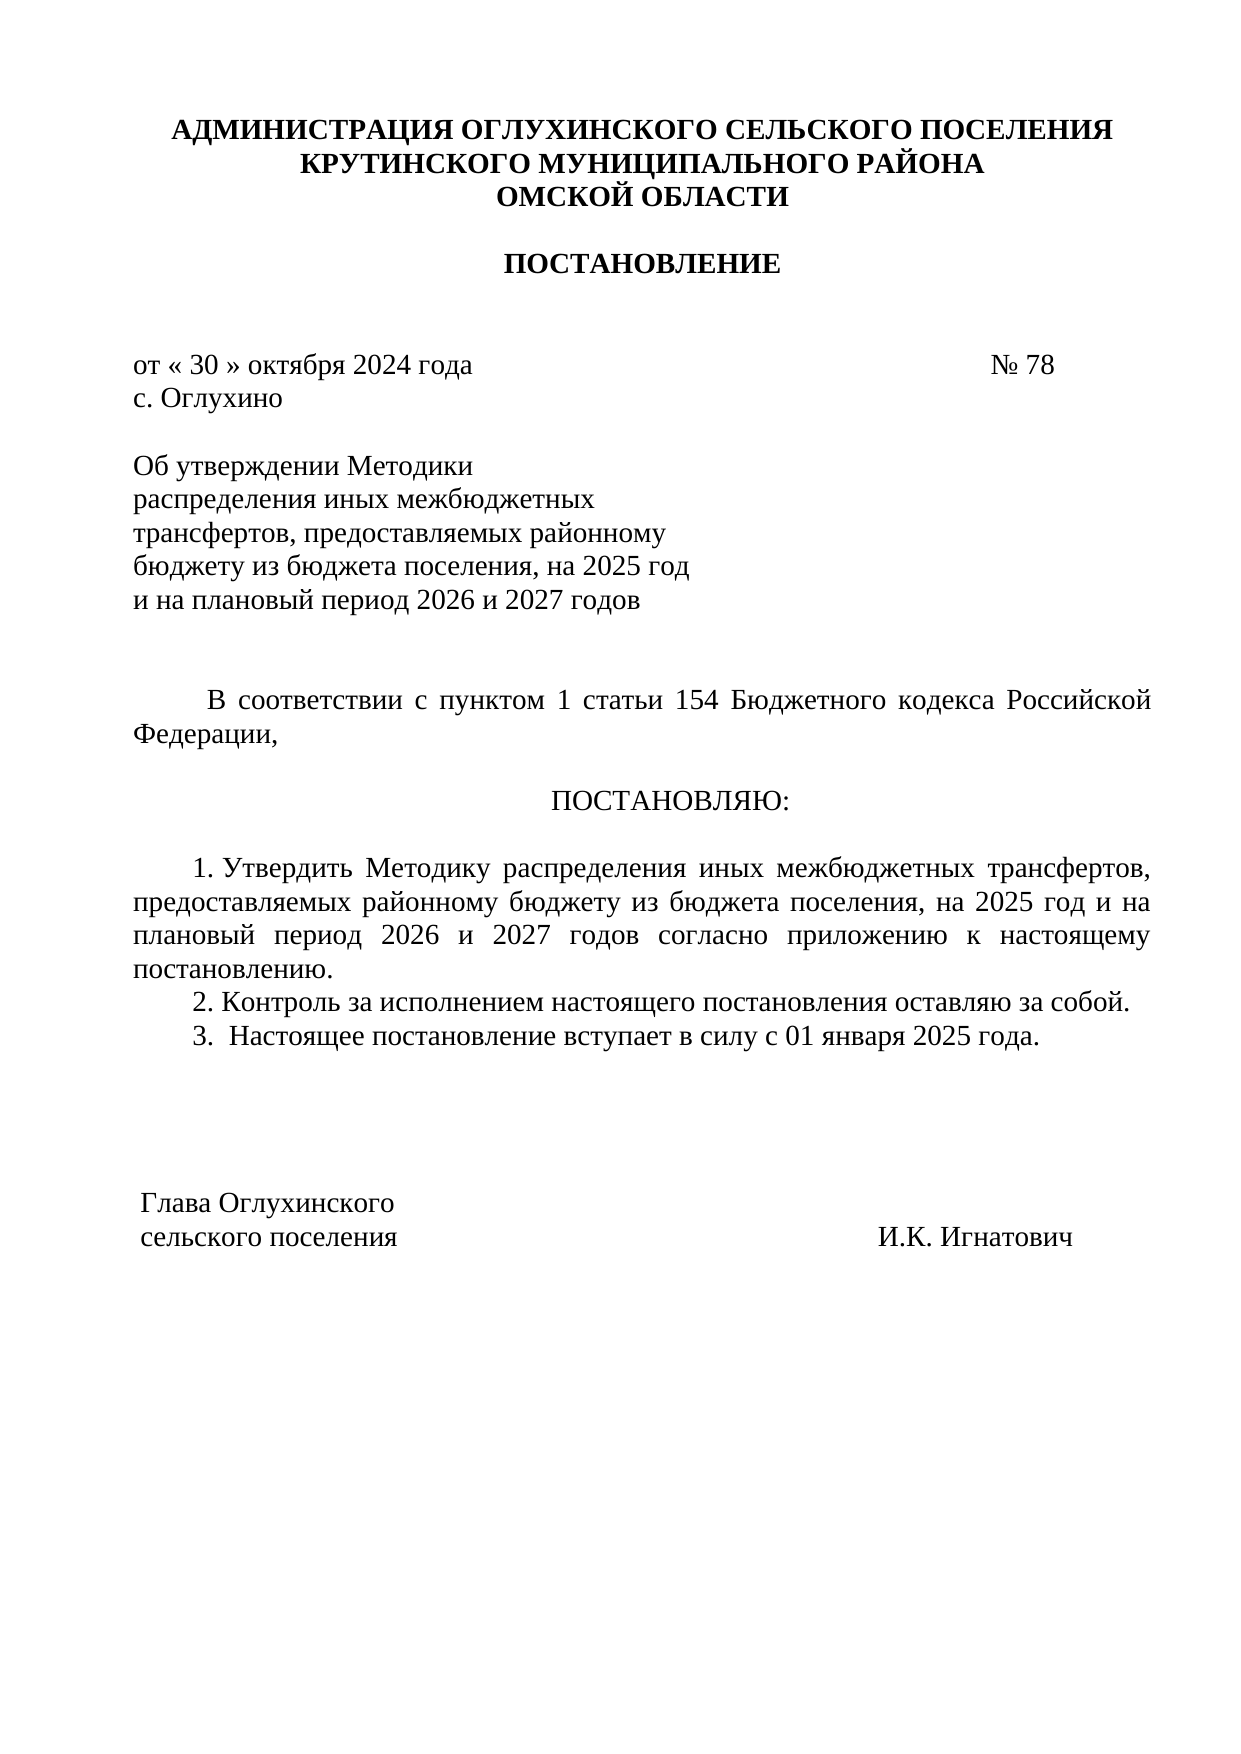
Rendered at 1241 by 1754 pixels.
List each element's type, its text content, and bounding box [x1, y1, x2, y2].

text сельского поселения И.К. Игнатович [133, 1219, 1152, 1253]
list Утвердить Методику распределения иных межбюджетных трансфертов, предоставляемых районному бюджету из бюджета поселения, на 2025 год и на плановый период 2026 и 2027 годов согласно приложению к настоящему постановлению. [133, 850, 1152, 984]
text ПОСТАНОВЛЯЮ: [133, 783, 1152, 817]
text Глава Оглухинского [133, 1186, 1152, 1219]
title от « 30 » октября 2024 года № 78 [133, 347, 1152, 381]
text и на плановый период 2026 и 2027 годов [133, 582, 1152, 615]
title АДМИНИСТРАЦИЯ ОГЛУХИНСКОГО СЕЛЬСКОГО ПОСЕЛЕНИЯ КРУТИНСКОГО МУНИЦИПАЛЬНОГО РАЙОНА [133, 112, 1152, 179]
text 3. Настоящее постановление вступает в силу с 01 января 2025 года. [133, 1018, 1152, 1051]
title В соответствии с пунктом 1 статьи 154 Бюджетного кодекса Российской Федерации, [133, 682, 1152, 749]
text трансфертов, предоставляемых районному [133, 515, 1152, 548]
title ПОСТАНОВЛЕНИЕ [133, 246, 1152, 280]
title с. Оглухино [133, 381, 1152, 414]
text Об утверждении Методики [133, 448, 1152, 481]
text распределения иных межбюджетных [133, 481, 1152, 515]
text бюджету из бюджета поселения, на 2025 год [133, 548, 1152, 582]
text 2. Контроль за исполнением настоящего постановления оставляю за собой. [133, 984, 1152, 1018]
title ОМСКОЙ ОБЛАСТИ [133, 179, 1152, 213]
